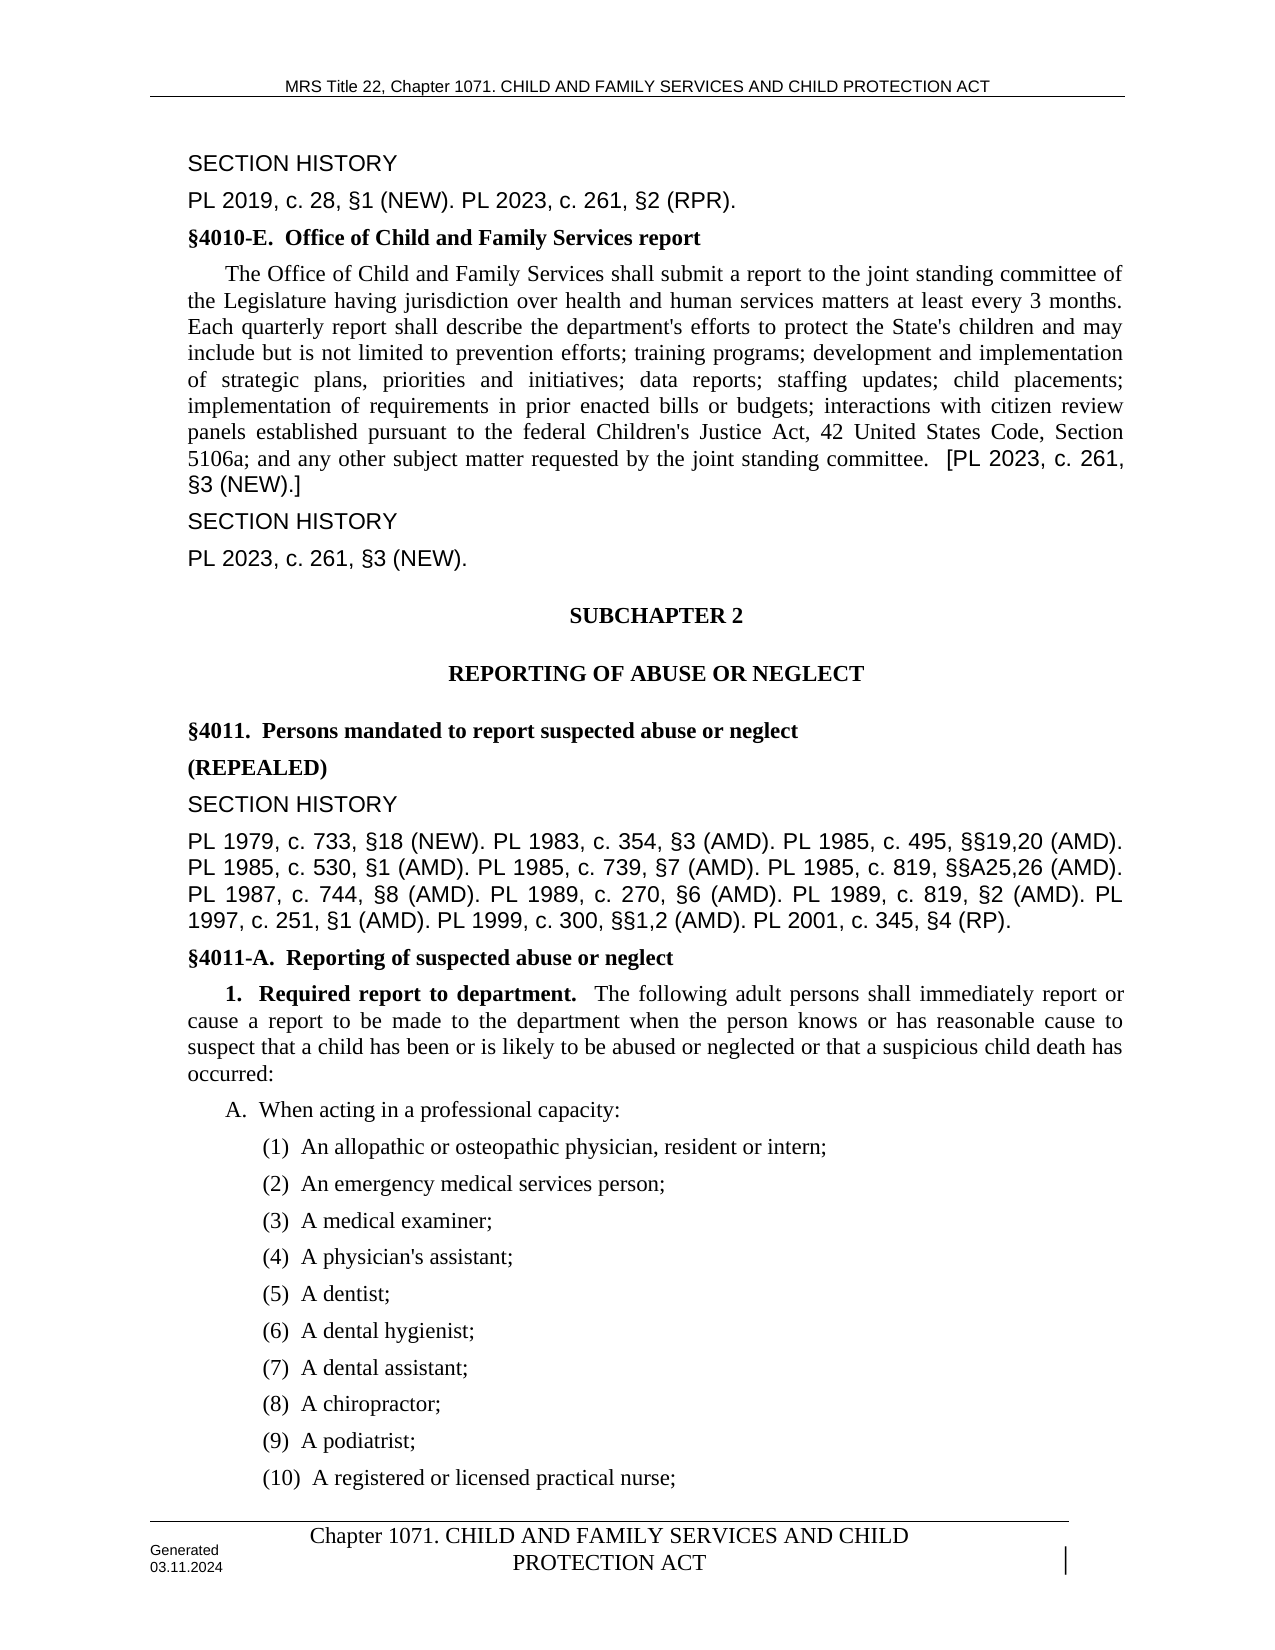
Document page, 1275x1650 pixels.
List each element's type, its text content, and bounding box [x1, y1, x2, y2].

text PL 1979, c. 733, §18 (NEW). PL 1983, c. 354, §3 (AMD). PL 1985, c. 495, §§19,20 (AMD). PL 1985, c. 530, §1 (AMD). PL 1985, c. 739, §7 (AMD). PL 1985, c. 819, §§A25,26 (AMD). PL 1987, c. 744, §8 (AMD). PL 1989, c. 270, §6 (AMD). PL 1989, c. 819, §2 (AMD). PL 1997, c. 251, §1 (AMD). PL 1999, c. 300, §§1,2 (AMD). PL 2001, c. 345, §4 (RP). [187, 828, 1125, 933]
text §4011. Persons mandated to report suspected abuse or neglect [187, 718, 1125, 744]
text (6) A dental hygienist; [262, 1317, 1125, 1343]
text REPORTING OF ABUSE OR NEGLECT [187, 660, 1125, 686]
text (10) A registered or licensed practical nurse; [262, 1464, 1125, 1490]
text (7) A dental assistant; [262, 1354, 1125, 1380]
text §4011-A. Reporting of suspected abuse or neglect [187, 944, 1125, 970]
text 1. Required report to department. The following adult persons shall immediately report or cause a report to be made to the department when the person knows or has reasonable cause to suspect that a child has been or is likely to be abused or neglected or that a suspicious child death has occurred: [187, 981, 1125, 1086]
text (9) A podiatrist; [262, 1427, 1125, 1454]
text (REPEALED) [187, 754, 1125, 781]
text (3) A medical examiner; [262, 1207, 1125, 1233]
text A. When acting in a professional capacity: [225, 1096, 1125, 1123]
text SECTION HISTORY [187, 791, 1125, 817]
text PL 2019, c. 28, §1 (NEW). PL 2023, c. 261, §2 (RPR). [187, 187, 1125, 213]
text (4) A physician's assistant; [262, 1243, 1125, 1270]
text SUBCHAPTER 2 [187, 602, 1125, 629]
text (2) An emergency medical services person; [262, 1170, 1125, 1196]
text (5) A dentist; [262, 1280, 1125, 1307]
text (8) A chiropractor; [262, 1391, 1125, 1417]
text (1) An allopathic or osteopathic physician, resident or intern; [262, 1133, 1125, 1159]
text The Office of Child and Family Services shall submit a report to the joint standing committee of the Legislature having jurisdiction over health and human services matters at least every 3 months. Each quarterly report shall describe the department's efforts to protect the State's children and may include but is not limited to prevention efforts; training programs; development and implementation of strategic plans, priorities and initiatives; data reports; staffing updates; child placements; implementation of requirements in prior enacted bills or budgets; interactions with citizen review panels established pursuant to the federal Children's Justice Act, 42 United States Code, Section 5106a; and any other subject matter requested by the joint standing committee. [PL 2023, c. 261, §3 (NEW).] [187, 260, 1125, 498]
text PL 2023, c. 261, §3 (NEW). [187, 545, 1125, 571]
text SECTION HISTORY [187, 150, 1125, 176]
text SECTION HISTORY [187, 508, 1125, 534]
text §4010-E. Office of Child and Family Services report [187, 223, 1125, 250]
